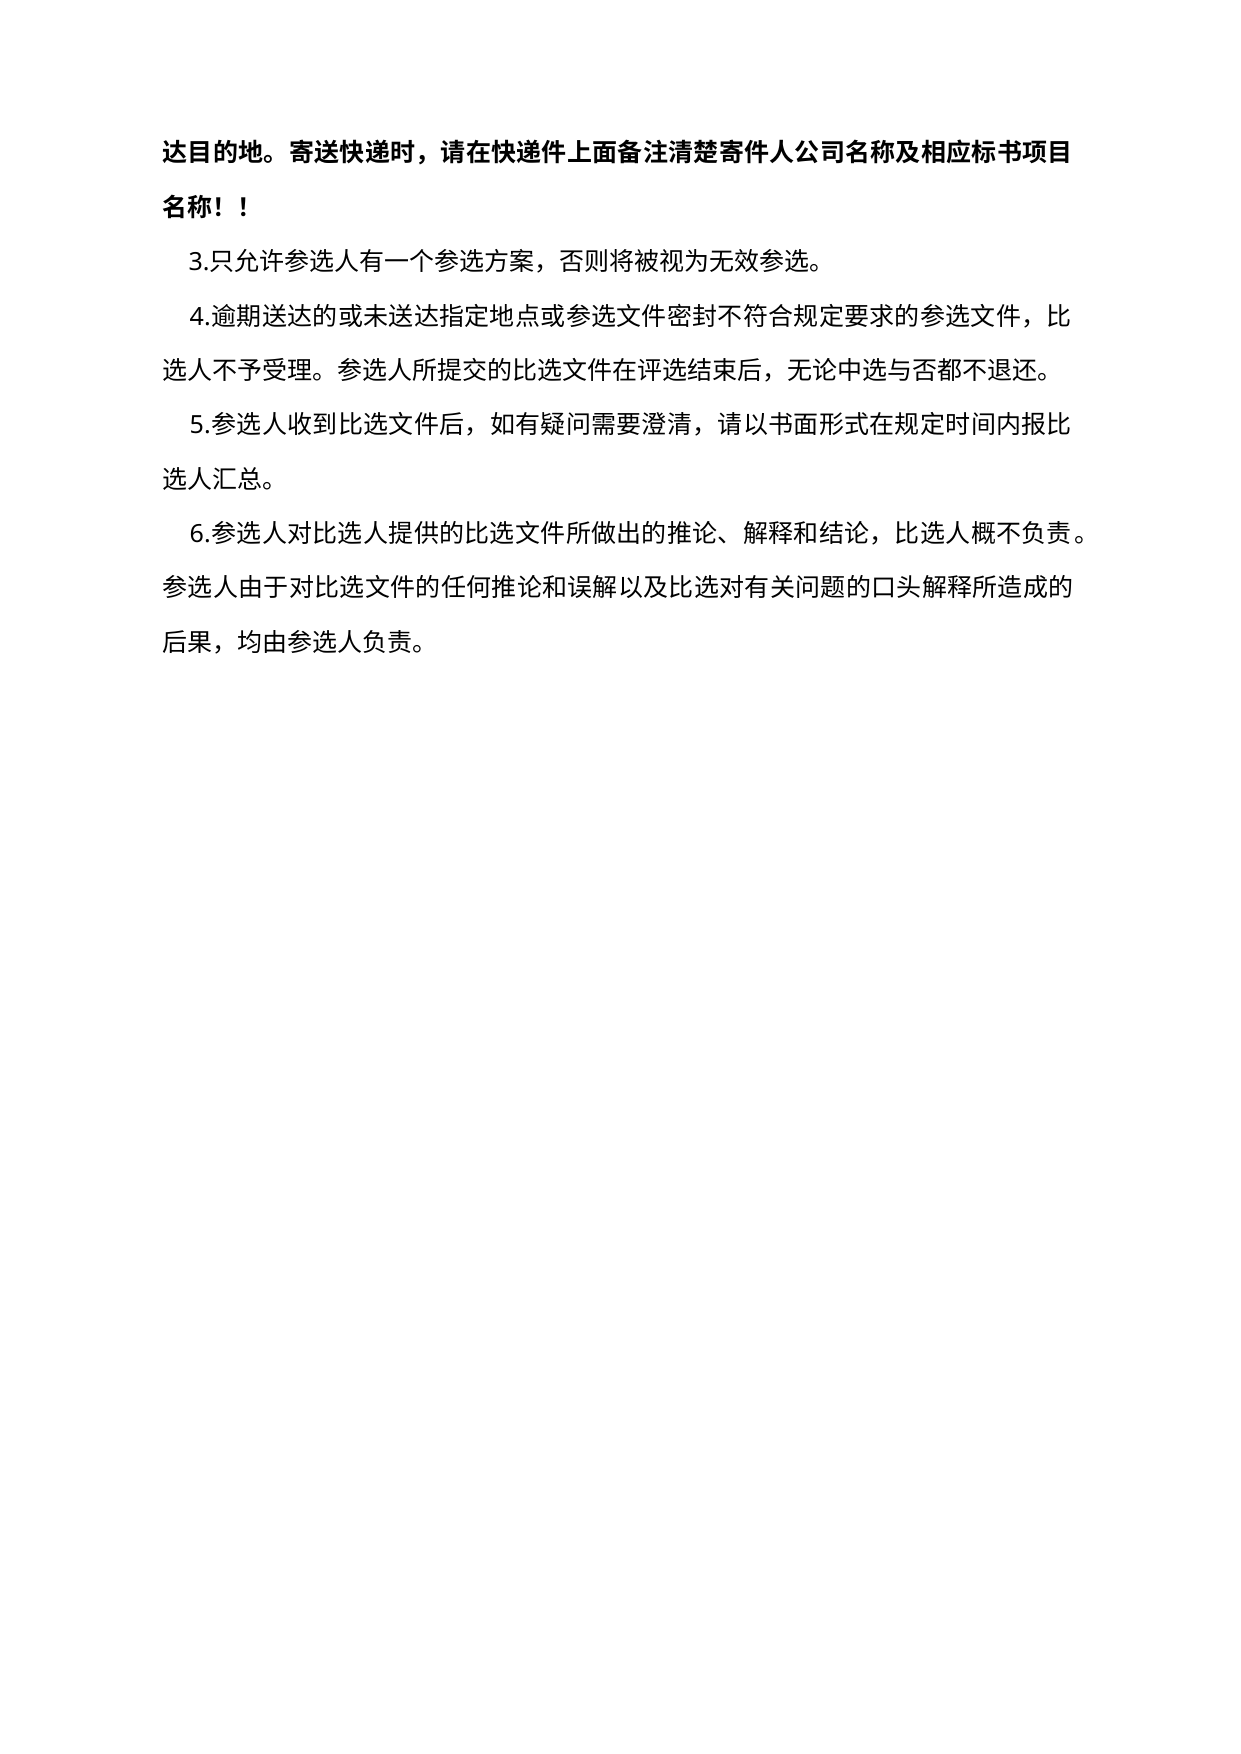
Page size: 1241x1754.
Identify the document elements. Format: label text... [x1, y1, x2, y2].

text 5.参选人收到比选文件后，如有疑问需要澄清，请以书面形式在规定时间内报比选人汇总。 [162, 405, 1074, 495]
text 4.逾期送达的或未送达指定地点或参选文件密封不符合规定要求的参选文件，比选人不予受理。参选人所提交的比选文件在评选结束后，无论中选与否都不退还。 [162, 296, 1074, 387]
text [162, 133, 1074, 223]
text 6.参选人对比选人提供的比选文件所做出的推论、解释和结论，比选人概不负责。参选人由于对比选文件的任何推论和误解以及比选对有关问题的口头解释所造成的后果，均由参选人负责。 [162, 513, 1074, 658]
text 3.只允许参选人有一个参选方案，否则将被视为无效参选。 [162, 242, 1074, 278]
